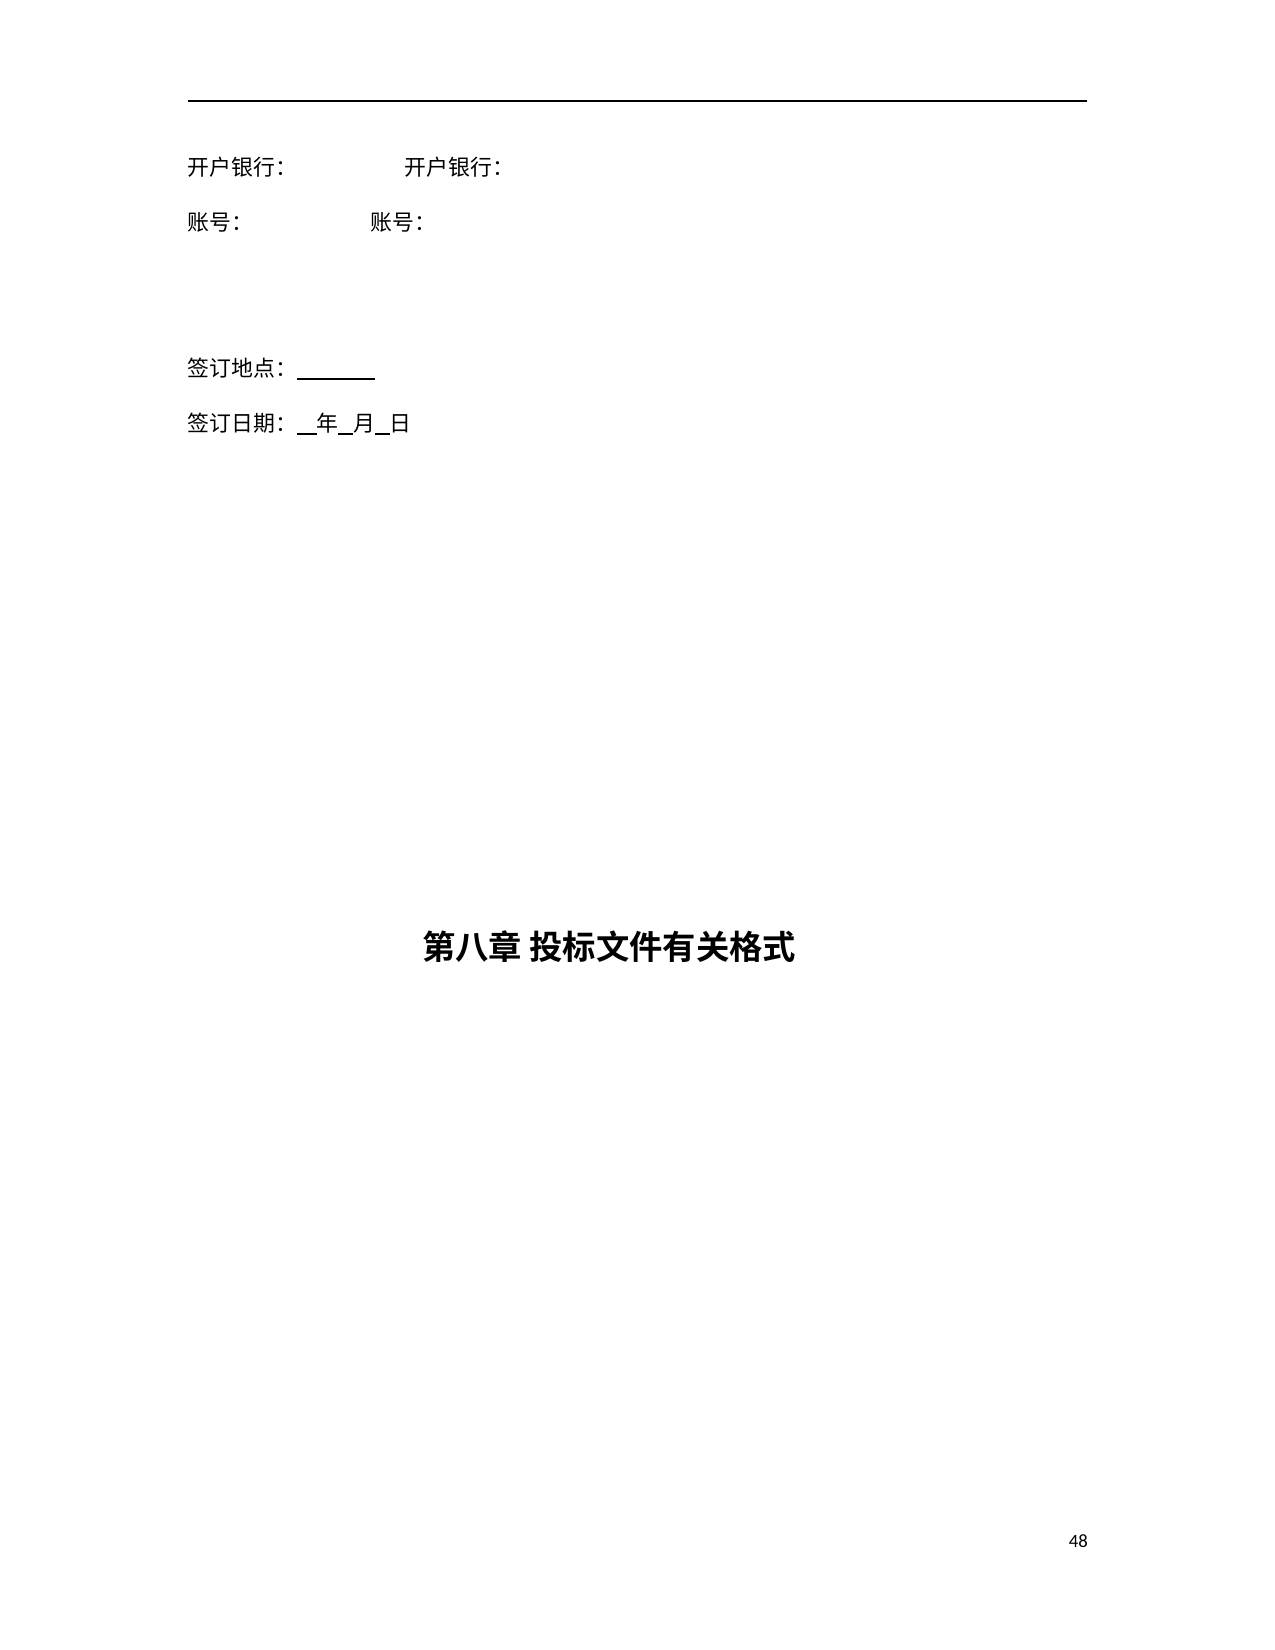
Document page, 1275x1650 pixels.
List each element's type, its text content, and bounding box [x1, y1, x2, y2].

text 开户银行： 开户银行： [187, 150, 1087, 182]
text 签订日期： 年 月 日 [187, 406, 1087, 438]
text 账号： 账号： [187, 205, 1087, 237]
text 签订地点： [187, 351, 1087, 382]
text 第八章 投标文件有关格式 [187, 921, 1087, 969]
